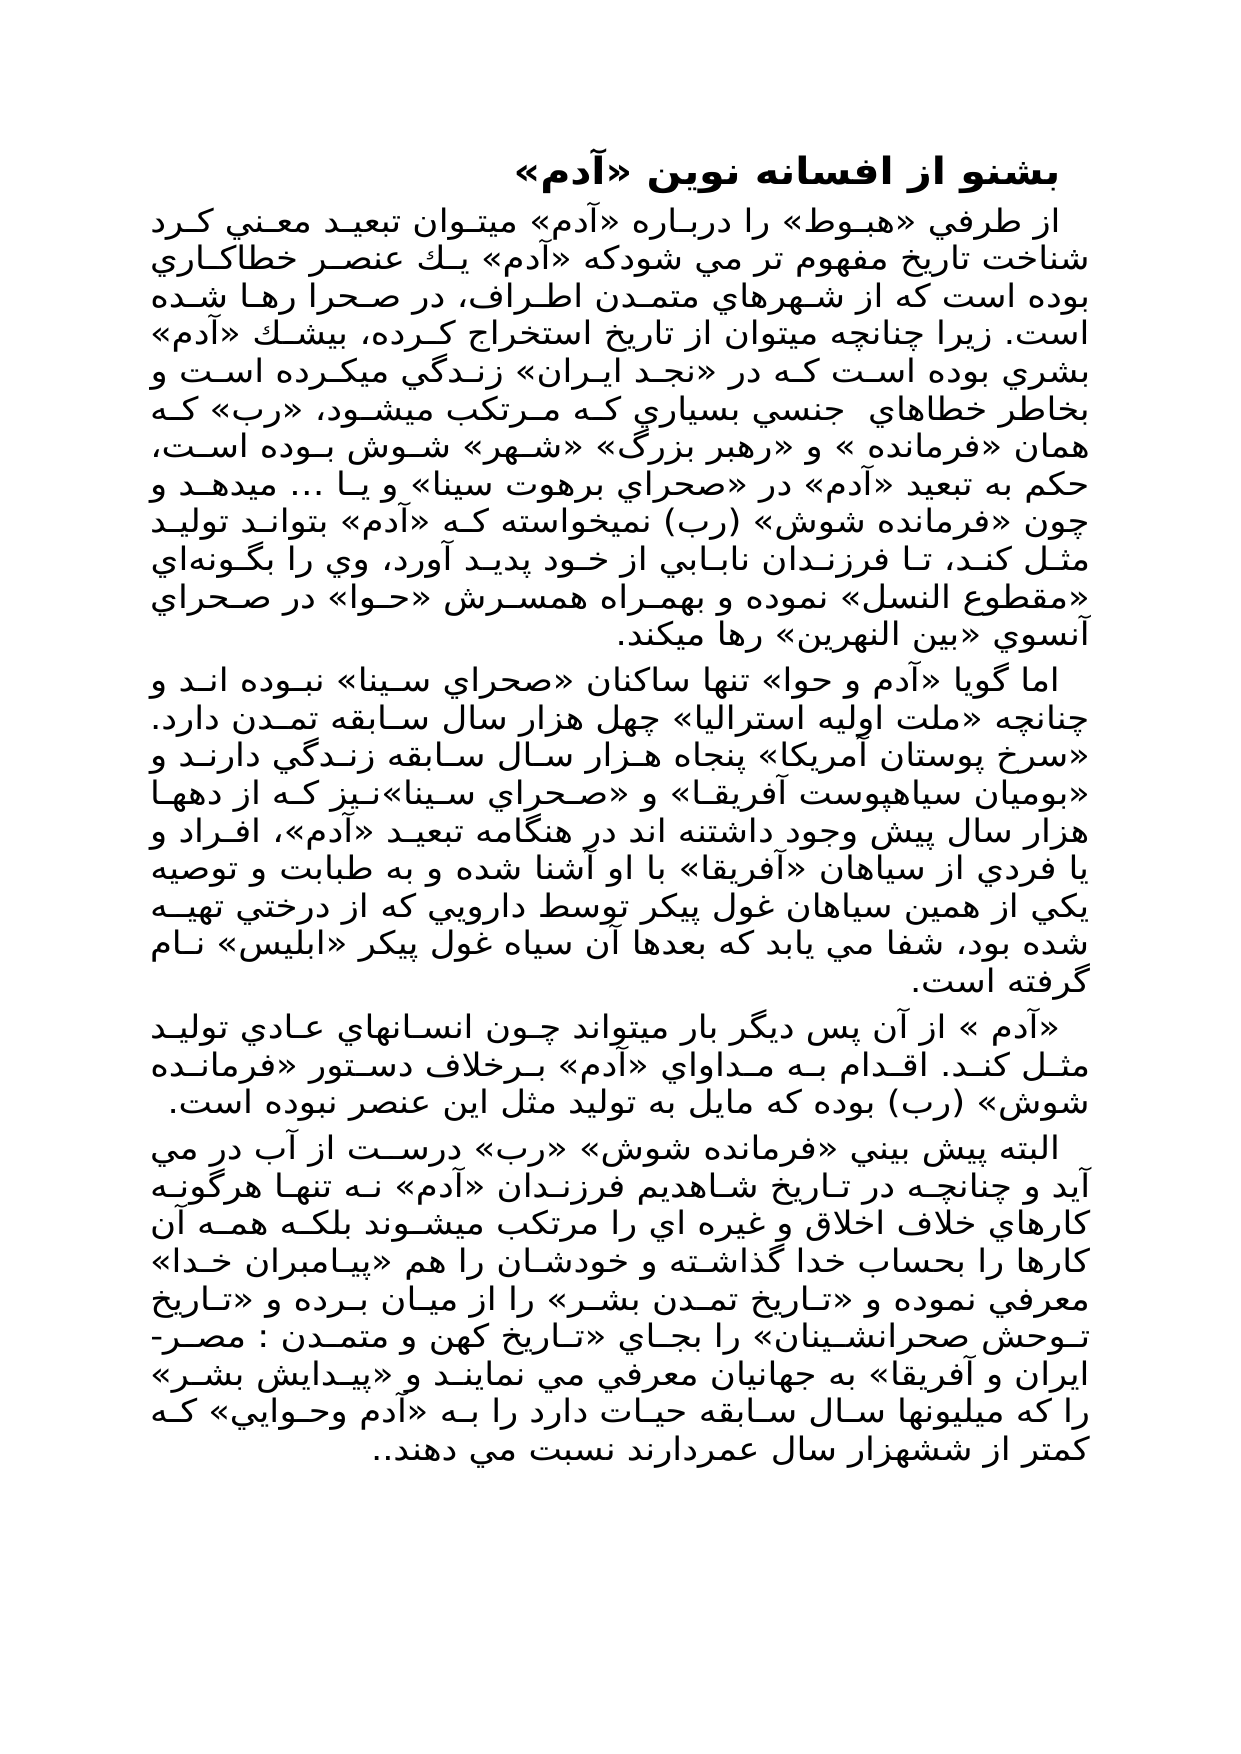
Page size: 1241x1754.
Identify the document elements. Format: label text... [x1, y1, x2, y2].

subtitle «آدم » از آن پس ديگر بار ميتواند چون انسانهاي عادي توليد مثل كند. اقدام به مداواي «آدم» برخلاف دستور «فرمانده شوش» (رب) بوده كه مايل به توليد مثل اين عنصر نبوده است. [150, 1008, 1090, 1121]
subtitle از طرفي «هبوط» را درباره «آدم» ميتوان تبعيد معني كرد شناخت تاريخ مفهوم تر مي شودكه «آدم» يك عنصر خطاكاري بوده است كه از شهرهاي متمدن اطراف، در صحرا رها شده است. زيرا چنانچه ميتوان از تاريخ استخراج كرده، بيشك «آدم» بشري بوده است كه در «نجد ايران» زندگي ميكرده است و بخاطر خطاهاي جنسي بسياري كه مرتكب ميشود، «رب» كه همان «فرمانده » و «رهبر بزرگ» «شهر» شوش بوده است، حكم به تبعيد «آدم» در «صحراي برهوت سينا» و يا … ميدهد و چون «فرمانده شوش» (رب) نميخواسته كه «آدم» بتواند توليد مثل كند، تا فرزندان نابابي از خود پديد آورد، وي را بگونه‌اي «مقطوع النسل» نموده و بهمراه همسرش «حوا» در صحراي آنسوي «بين النهرين» رها ميكند. [150, 202, 1090, 653]
subtitle اما گويا «آدم و حوا» تنها ساكنان «صحراي سينا» نبوده اند و چنانچه «ملت اوليه استراليا» چهل هزار سال سابقه تمدن دارد. «سرخ پوستان آمريكا» پنجاه هزار سال سابقه زندگي دارند و «بوميان سياهپوست آفريقا» و «صحراي سينا»نيز كه از دهها هزار سال پيش وجود داشتنه اند در هنگامه تبعيد «آدم»، افراد و يا فردي از سياهان «آفريقا» با او آشنا شده و به طبابت و توصيه يكي از همين سياهان غول پيكر توسط دارويي كه از درختي تهيه شده بود، شفا مي يابد كه بعدها آن سياه غول پيكر «ابليس» نام گرفته است. [150, 662, 1090, 1000]
subtitle البته پيش بيني «فرمانده شوش» «رب» درست از آب در مي آيد و چنانچه در تاريخ شاهديم فرزندان «آدم» نه تنها هرگونه كارهاي خلاف اخلاق و غير‌ه اي را مرتكب ميشوند بلكه همه آن كارها را بحساب خدا گذاشته و خودشان را هم «پيامبران خدا» معرفي نموده و «تاريخ تمدن بشر» را از ميان برده و «تاريخ توحش صحرانشينان» را بجاي «تاريخ كهن و متمدن : مصر- ايران و آفريقا» به جهانيان معرفي مي نمايند و «پيدايش بشر» را كه ميليونها سال سابقه حيات دارد را به «آدم وحوايي» كه كمتر از ششهزار سال عمردارند نسبت مي دهند.. [150, 1129, 1090, 1468]
subtitle بشنو از افسانه نوين «آدم» [150, 150, 1090, 194]
